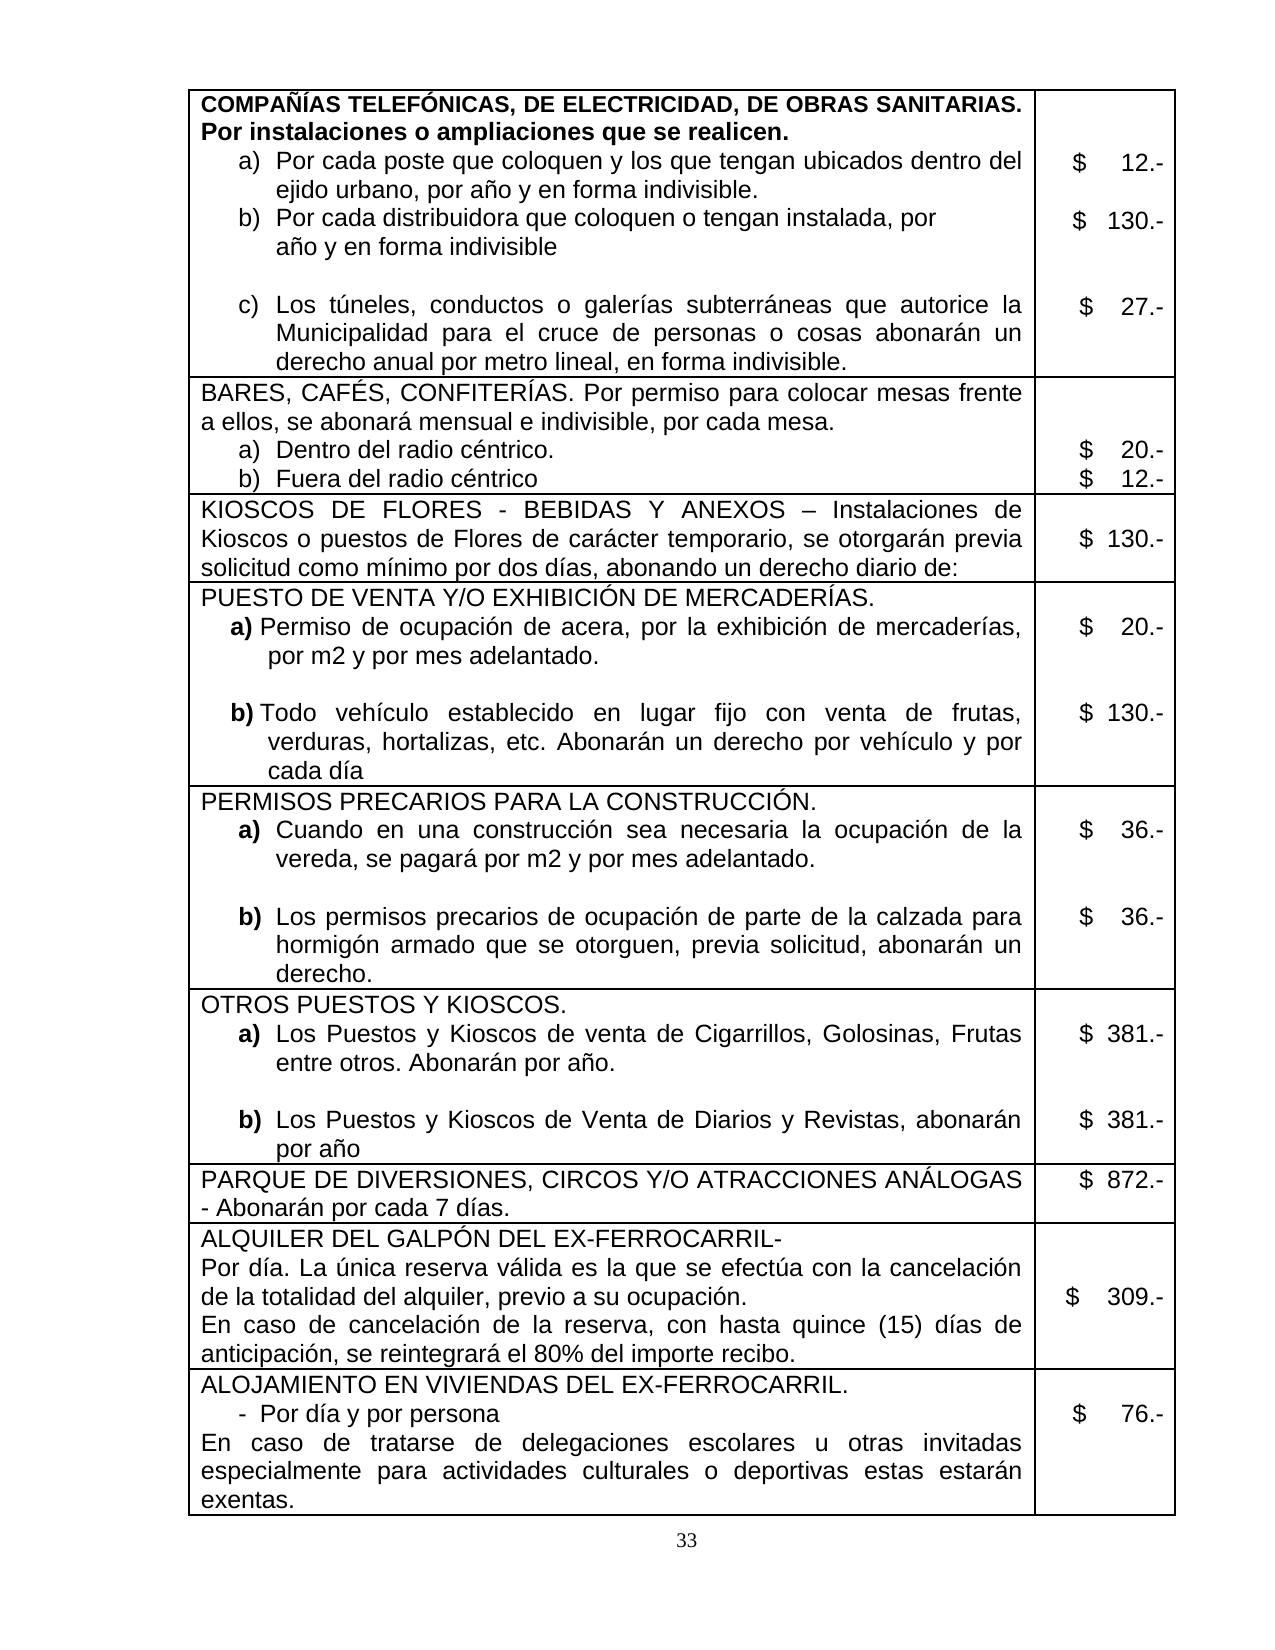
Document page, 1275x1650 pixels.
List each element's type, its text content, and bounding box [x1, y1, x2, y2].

table_cell $ 76.- [1036, 1370, 1174, 1514]
table_cell ALQUILER DEL GALPÓN DEL EX-FERROCARRIL- Por día. La única reserva válida es la que se efectúa con la cancelación de la totalidad del alquiler, previo a su ocupación. En caso de cancelación de la reserva, con hasta quince (15) días de anticipación, se reintegrará el 80% del importe recibo. [190, 1224, 1034, 1368]
table_cell PERMISOS PRECARIOS PARA LA CONSTRUCCIÓN. Cuando en una construcción sea necesaria la ocupación de la vereda, se pagará por m2 y por mes adelantado. Los permisos precarios de ocupación de parte de la calzada para hormigón armado que se otorguen, previa solicitud, abonarán un derecho. [190, 787, 1034, 988]
table_cell $ 130.- [1036, 495, 1174, 581]
table_cell $ 872.- [1036, 1165, 1174, 1222]
table_cell PARQUE DE DIVERSIONES, CIRCOS Y/O ATRACCIONES ANÁLOGAS - Abonarán por cada 7 días. [190, 1165, 1034, 1222]
table_cell OTROS PUESTOS Y KIOSCOS. Los Puestos y Kioscos de venta de Cigarrillos, Golosinas, Frutas entre otros. Abonarán por año. Los Puestos y Kioscos de Venta de Diarios y Revistas, abonarán por año [190, 990, 1034, 1162]
table_cell KIOSCOS DE FLORES - BEBIDAS Y ANEXOS – Instalaciones de Kioscos o puestos de Flores de carácter temporario, se otorgarán previa solicitud como mínimo por dos días, abonando un derecho diario de: [190, 495, 1034, 581]
table_cell $ 20.- $ 130.- [1036, 583, 1174, 784]
table_cell $ 309.- [1036, 1224, 1174, 1368]
table_cell BARES, CAFÉS, CONFITERÍAS. Por permiso para colocar mesas frente a ellos, se abonará mensual e indivisible, por cada mesa. Dentro del radio céntrico. Fuera del radio céntrico [190, 378, 1034, 493]
table_cell COMPAÑÍAS TELEFÓNICAS, DE ELECTRICIDAD, DE OBRAS SANITARIAS. Por instalaciones o ampliaciones que se realicen. Por cada poste que coloquen y los que tengan ubicados dentro del ejido urbano, por año y en forma indivisible. Por cada distribuidora que coloquen o tengan instalada, por año y en forma indivisible Los túneles, conductos o galerías subterráneas que autorice la Municipalidad para el cruce de personas o cosas abonarán un derecho anual por metro lineal, en forma indivisible. [190, 91, 1034, 376]
table_cell $ 20.- $ 12.- [1036, 378, 1174, 493]
table_cell PUESTO DE VENTA Y/O EXHIBICIÓN DE MERCADERÍAS. Permiso de ocupación de acera, por la exhibición de mercaderías, por m2 y por mes adelantado. Todo vehículo establecido en lugar fijo con venta de frutas, verduras, hortalizas, etc. Abonarán un derecho por vehículo y por cada día [190, 583, 1034, 784]
table_cell ALOJAMIENTO EN VIVIENDAS DEL EX-FERROCARRIL. Por día y por persona En caso de tratarse de delegaciones escolares u otras invitadas especialmente para actividades culturales o deportivas estas estarán exentas. [190, 1370, 1034, 1514]
table_cell $ 381.- $ 381.- [1036, 990, 1174, 1162]
table_cell $ 12.- $ 130.- $ 27.- [1036, 91, 1174, 376]
table_cell $ 36.- $ 36.- [1036, 787, 1174, 988]
